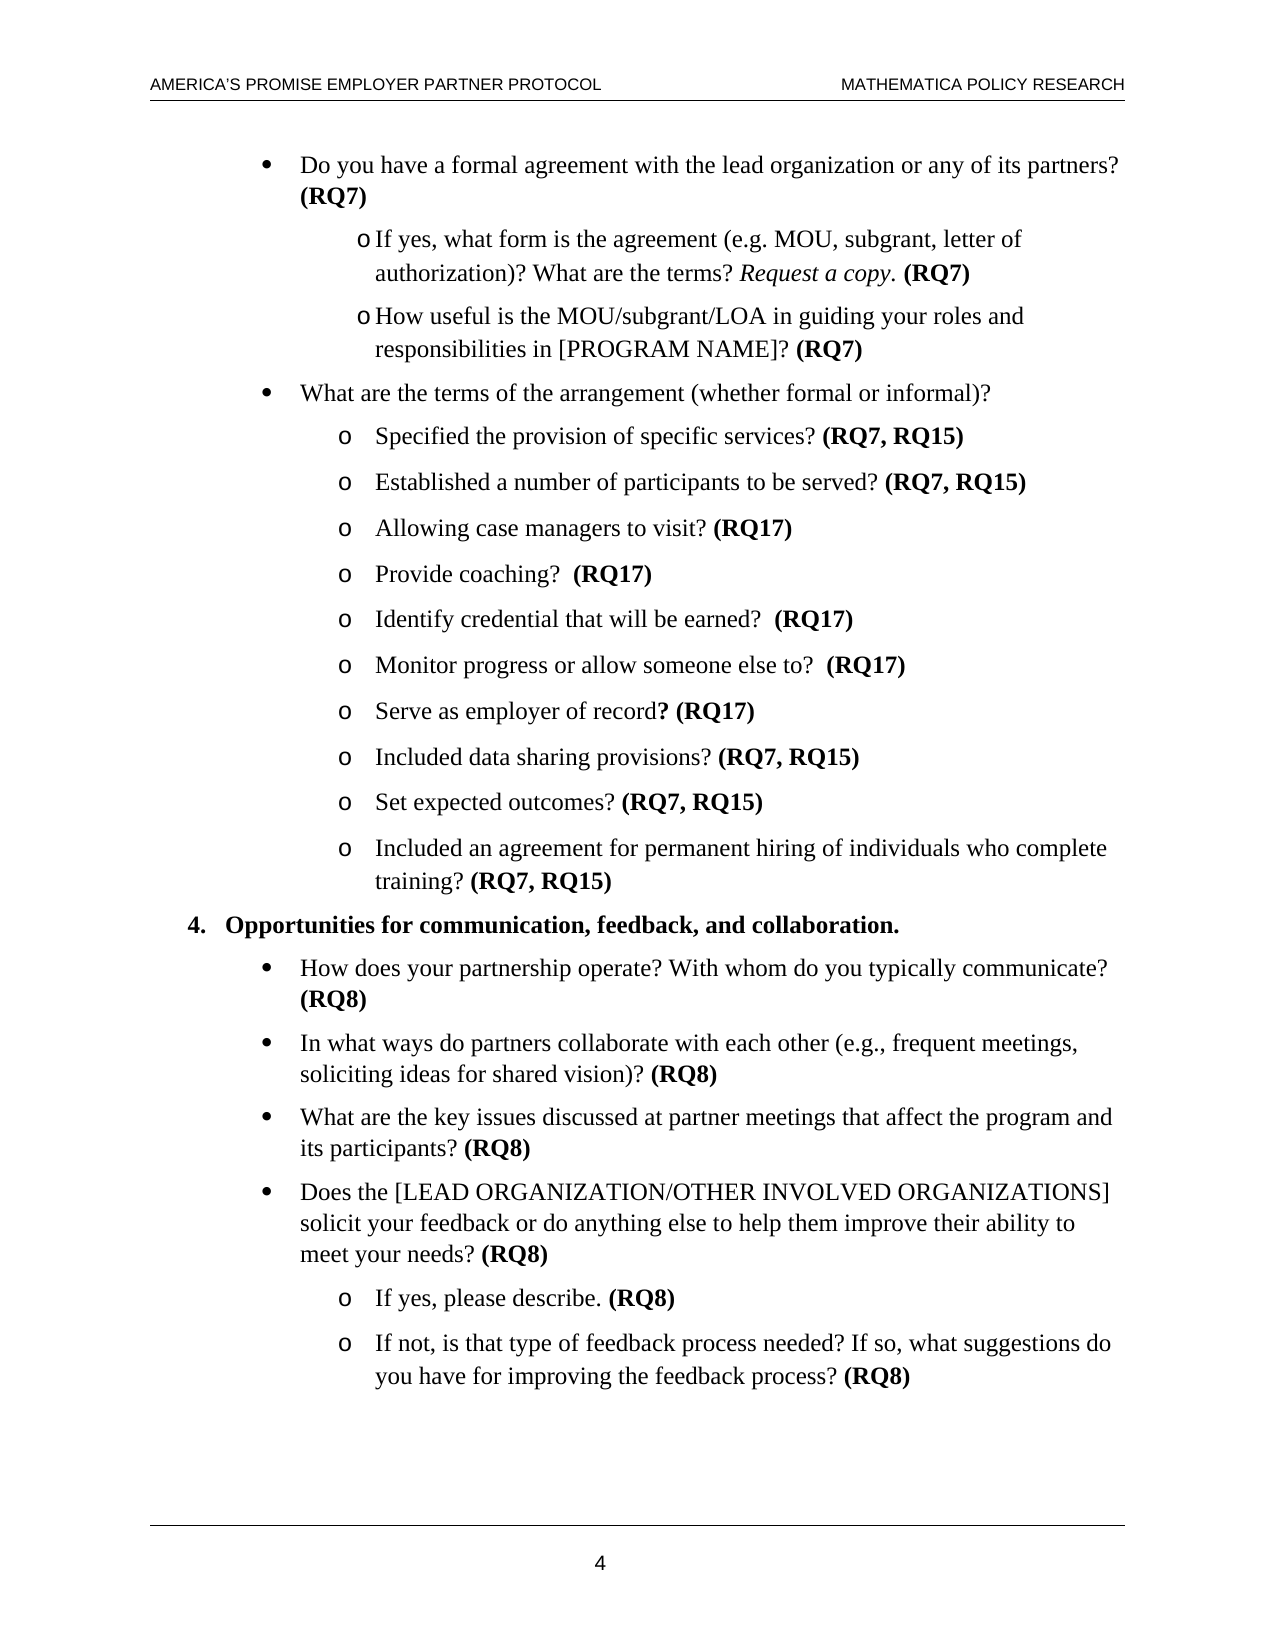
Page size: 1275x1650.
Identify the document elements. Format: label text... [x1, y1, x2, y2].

list Provide coaching? (RQ17) [337, 559, 1125, 589]
list Monitor progress or allow someone else to? (RQ17) [337, 650, 1125, 681]
list Set expected outcomes? (RQ7, RQ15) [337, 787, 1125, 818]
list Established a number of participants to be served? (RQ7, RQ15) [337, 467, 1125, 498]
list If not, is that type of feedback process needed? If so, what suggestions do you have for improving the feedback process? (RQ8) [337, 1328, 1125, 1390]
list Does the [LEAD ORGANIZATION/OTHER INVOLVED ORGANIZATIONS] solicit your feedback or do anything else to help them improve their ability to meet your needs? (RQ8) [262, 1177, 1125, 1268]
list Serve as employer of record? (RQ17) [337, 696, 1125, 727]
list If yes, please describe. (RQ8) [337, 1283, 1125, 1313]
list Do you have a formal agreement with the lead organization or any of its partners? (RQ7) [262, 150, 1125, 210]
list Specified the provision of specific services? (RQ7, RQ15) [337, 421, 1125, 452]
list What are the key issues discussed at partner meetings that affect the program and its participants? (RQ8) [262, 1102, 1125, 1162]
list Allowing case managers to visit? (RQ17) [337, 513, 1125, 544]
list How does your partnership operate? With whom do you typically communicate? (RQ8) [262, 953, 1125, 1013]
list Identify credential that will be earned? (RQ17) [337, 604, 1125, 635]
list In what ways do partners collaborate with each other (e.g., frequent meetings, soliciting ideas for shared vision)? (RQ8) [262, 1028, 1125, 1088]
list How useful is the MOU/subgrant/LOA in guiding your roles and responsibilities in [PROGRAM NAME]? (RQ7) [356, 301, 1125, 363]
list If yes, what form is the agreement (e.g. MOU, subgrant, letter of authorization)? What are the terms? Request a copy. (RQ7) [356, 224, 1125, 286]
list Included data sharing provisions? (RQ7, RQ15) [337, 742, 1125, 772]
list What are the terms of the arrangement (whether formal or informal)? [262, 378, 1125, 407]
list Opportunities for communication, feedback, and collaboration. [187, 910, 1125, 938]
list Included an agreement for permanent hiring of individuals who complete training? (RQ7, RQ15) [337, 833, 1125, 895]
